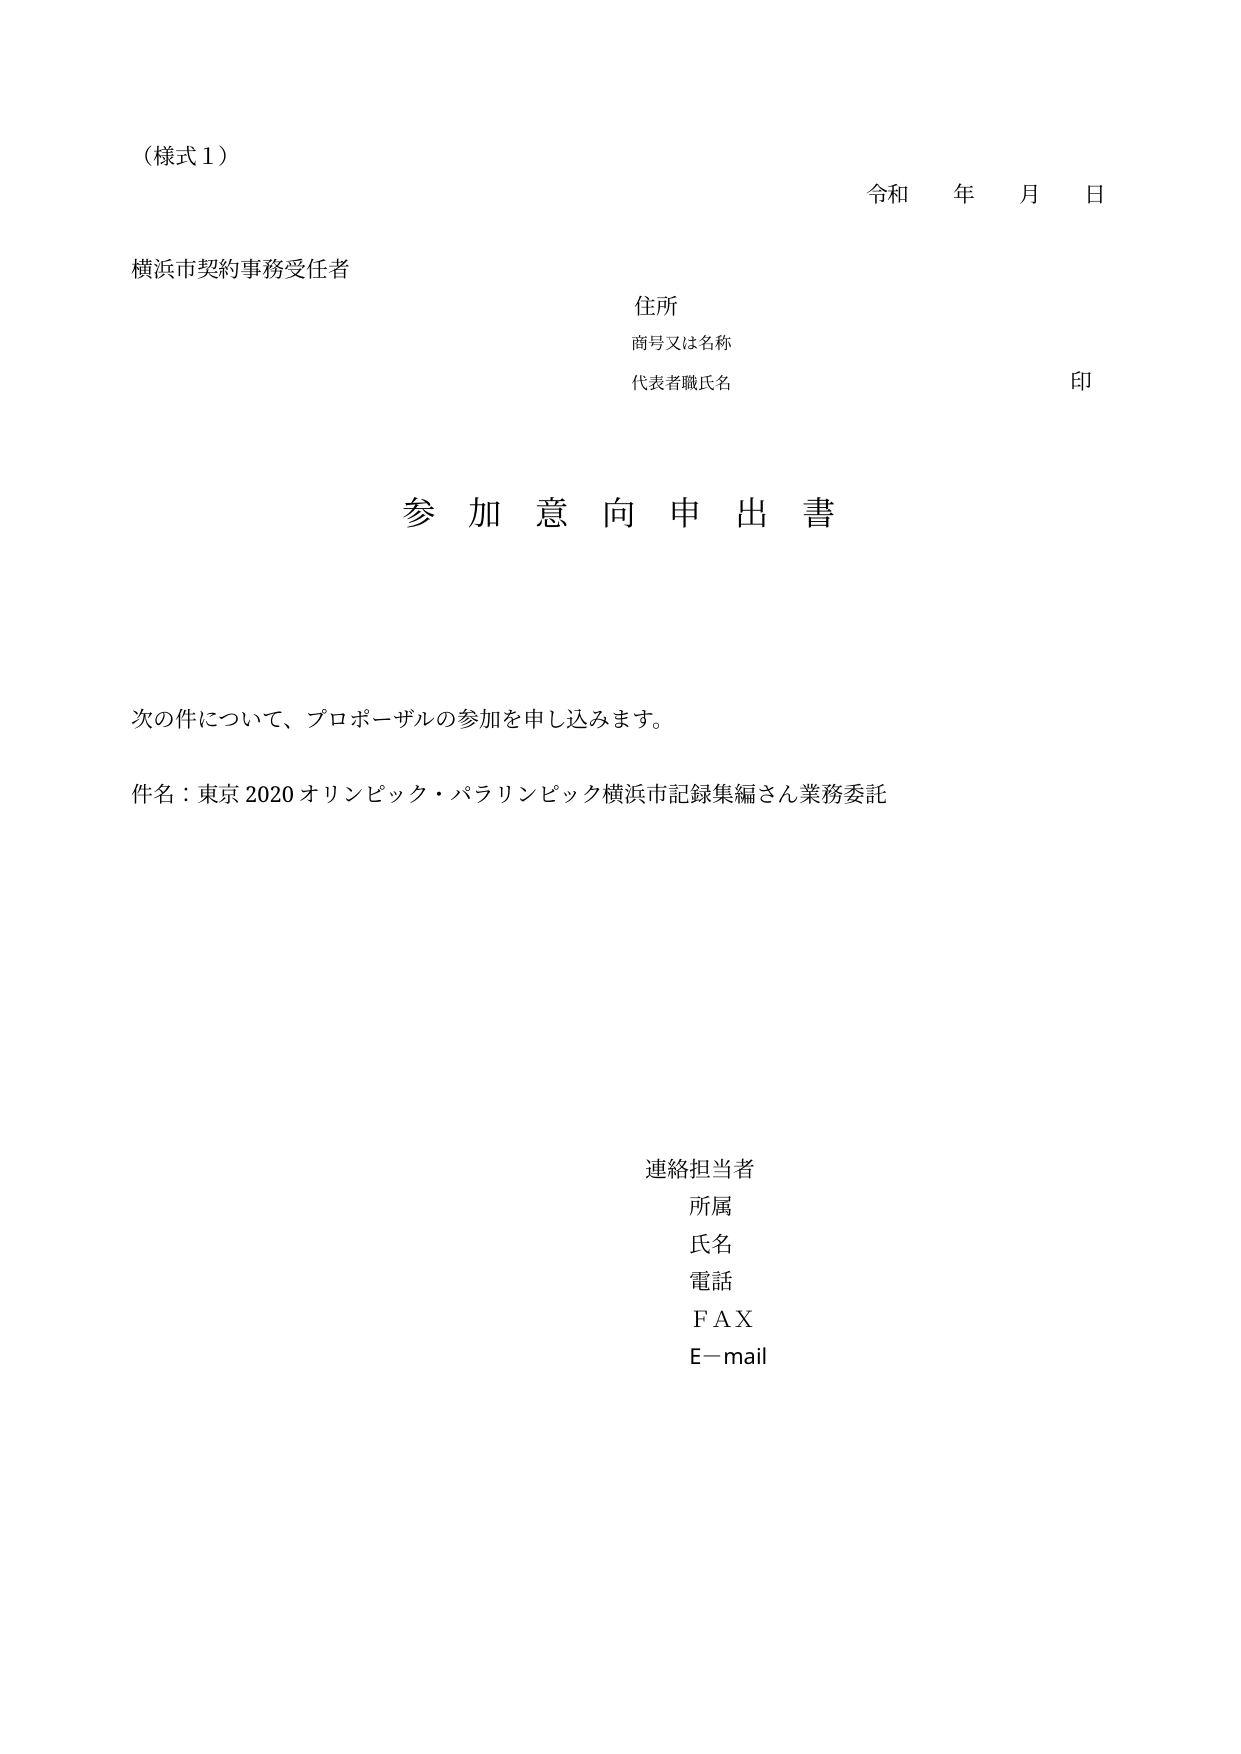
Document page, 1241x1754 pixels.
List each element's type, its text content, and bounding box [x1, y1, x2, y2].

text 氏名 [131, 1224, 1106, 1261]
text 件名：東京2020オリンピック・パラリンピック横浜市記録集編さん業務委託 [131, 774, 1106, 811]
text （様式１） [131, 136, 1106, 174]
text 連絡担当者 [131, 1149, 1106, 1186]
text 商号又は名称 [131, 324, 1106, 361]
text 住所 [131, 286, 1106, 324]
text 参 加 意 向 申 出 書 [131, 474, 1106, 549]
text 次の件について、プロポーザルの参加を申し込みます。 [131, 699, 1106, 736]
text 電話 [131, 1261, 1106, 1299]
text 令和 年 月 日 [131, 174, 1106, 211]
text 代表者職氏名 印 [131, 361, 1106, 399]
text E－mail [131, 1336, 1106, 1374]
text 横浜市契約事務受任者 [131, 249, 1106, 286]
text ＦＡＸ [131, 1299, 1106, 1336]
text 所属 [131, 1186, 1106, 1224]
